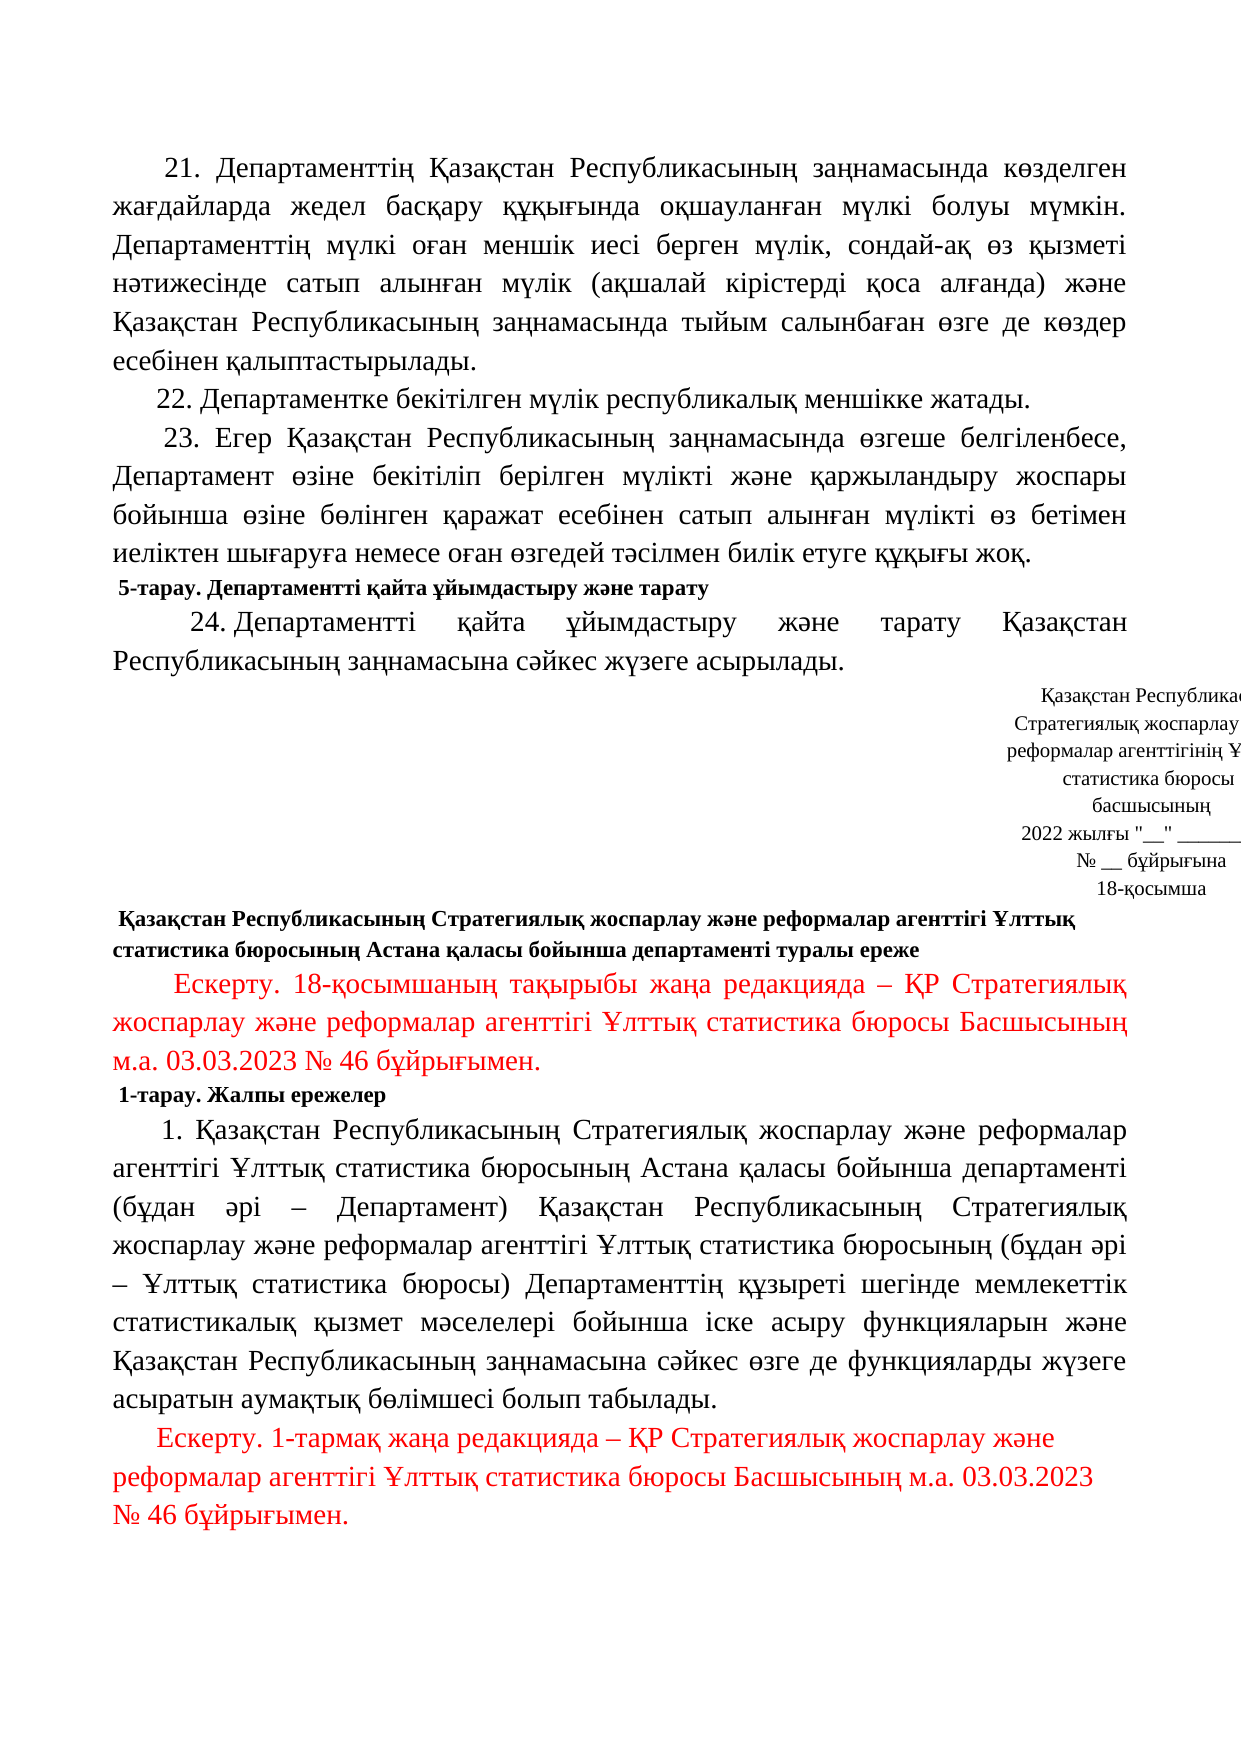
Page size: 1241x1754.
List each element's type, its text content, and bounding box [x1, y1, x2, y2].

text Қазақстан Республикасының Стратегиялық жоспарлау және реформалар агенттігі Ұлттық статистика бюросының Астана қаласы бойынша департаменті туралы ереже [112, 906, 1128, 962]
text Ескерту. 18-қосымшаның тақырыбы жаңа редакцияда – ҚР Стратегиялық жоспарлау және реформалар агенттігі Ұлттық статистика бюросы Басшысының м.а. 03.03.2023 № 46 бұйрығымен. [112, 966, 1128, 1077]
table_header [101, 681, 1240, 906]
text Ескерту. 1-тармақ жаңа редакцияда – ҚР Стратегиялық жоспарлау және реформалар агенттігі Ұлттық статистика бюросы Басшысының м.а. 03.03.2023 № 46 бұйрығымен. [112, 1420, 1128, 1561]
text 21. Департаменттің Қазақстан Республикасының заңнамасында көзделген жағдайларда жедел басқару құқығында оқшауланған мүлкі болуы мүмкін. Департаменттің мүлкі оған меншік иесі берген мүлік, сондай-ақ өз қызметі нәтижесінде сатып алынған мүлік (ақшалай кірістерді қоса алғанда) және Қазақстан Республикасының заңнамасында тыйым салынбаған өзге де көздер есебінен қалыптастырылады. [112, 150, 1128, 376]
text 24. Департаментті қайта ұйымдастыру және тарату Қазақстан Республикасының заңнамасына сәйкес жүзеге асырылады. [112, 604, 1128, 676]
text 23. Егер Қазақстан Республикасының заңнамасында өзгеше белгіленбесе, Департамент өзіне бекітіліп берілген мүлікті және қаржыландыру жоспары бойынша өзіне бөлінген қаражат есебінен сатып алынған мүлікті өз бетімен иеліктен шығаруға немесе оған өзгедей тәсілмен билік етуге құқығы жоқ. [112, 420, 1128, 569]
text 1-тарау. Жалпы ережелер [112, 1082, 1128, 1108]
text 1. Қазақстан Республикасының Стратегиялық жоспарлау және реформалар агенттігі Ұлттық статистика бюросының Астана қаласы бойынша департаменті (бұдан әрі – Департамент) Қазақстан Республикасының Стратегиялық жоспарлау және реформалар агенттігі Ұлттық статистика бюросының (бұдан әрі – Ұлттық статистика бюросы) Департаменттің құзыреті шегінде мемлекеттік статистикалық қызмет мәселелері бойынша іске асыру функцияларын және Қазақстан Республикасының заңнамасына сәйкес өзге де функцияларды жүзеге асыратын аумақтық бөлімшесі болып табылады. [112, 1112, 1128, 1415]
text 5-тарау. Департаментті қайта ұйымдастыру және тарату [112, 574, 1128, 600]
text 22. Департаментке бекітілген мүлік республикалық меншікке жатады. [112, 381, 1128, 415]
